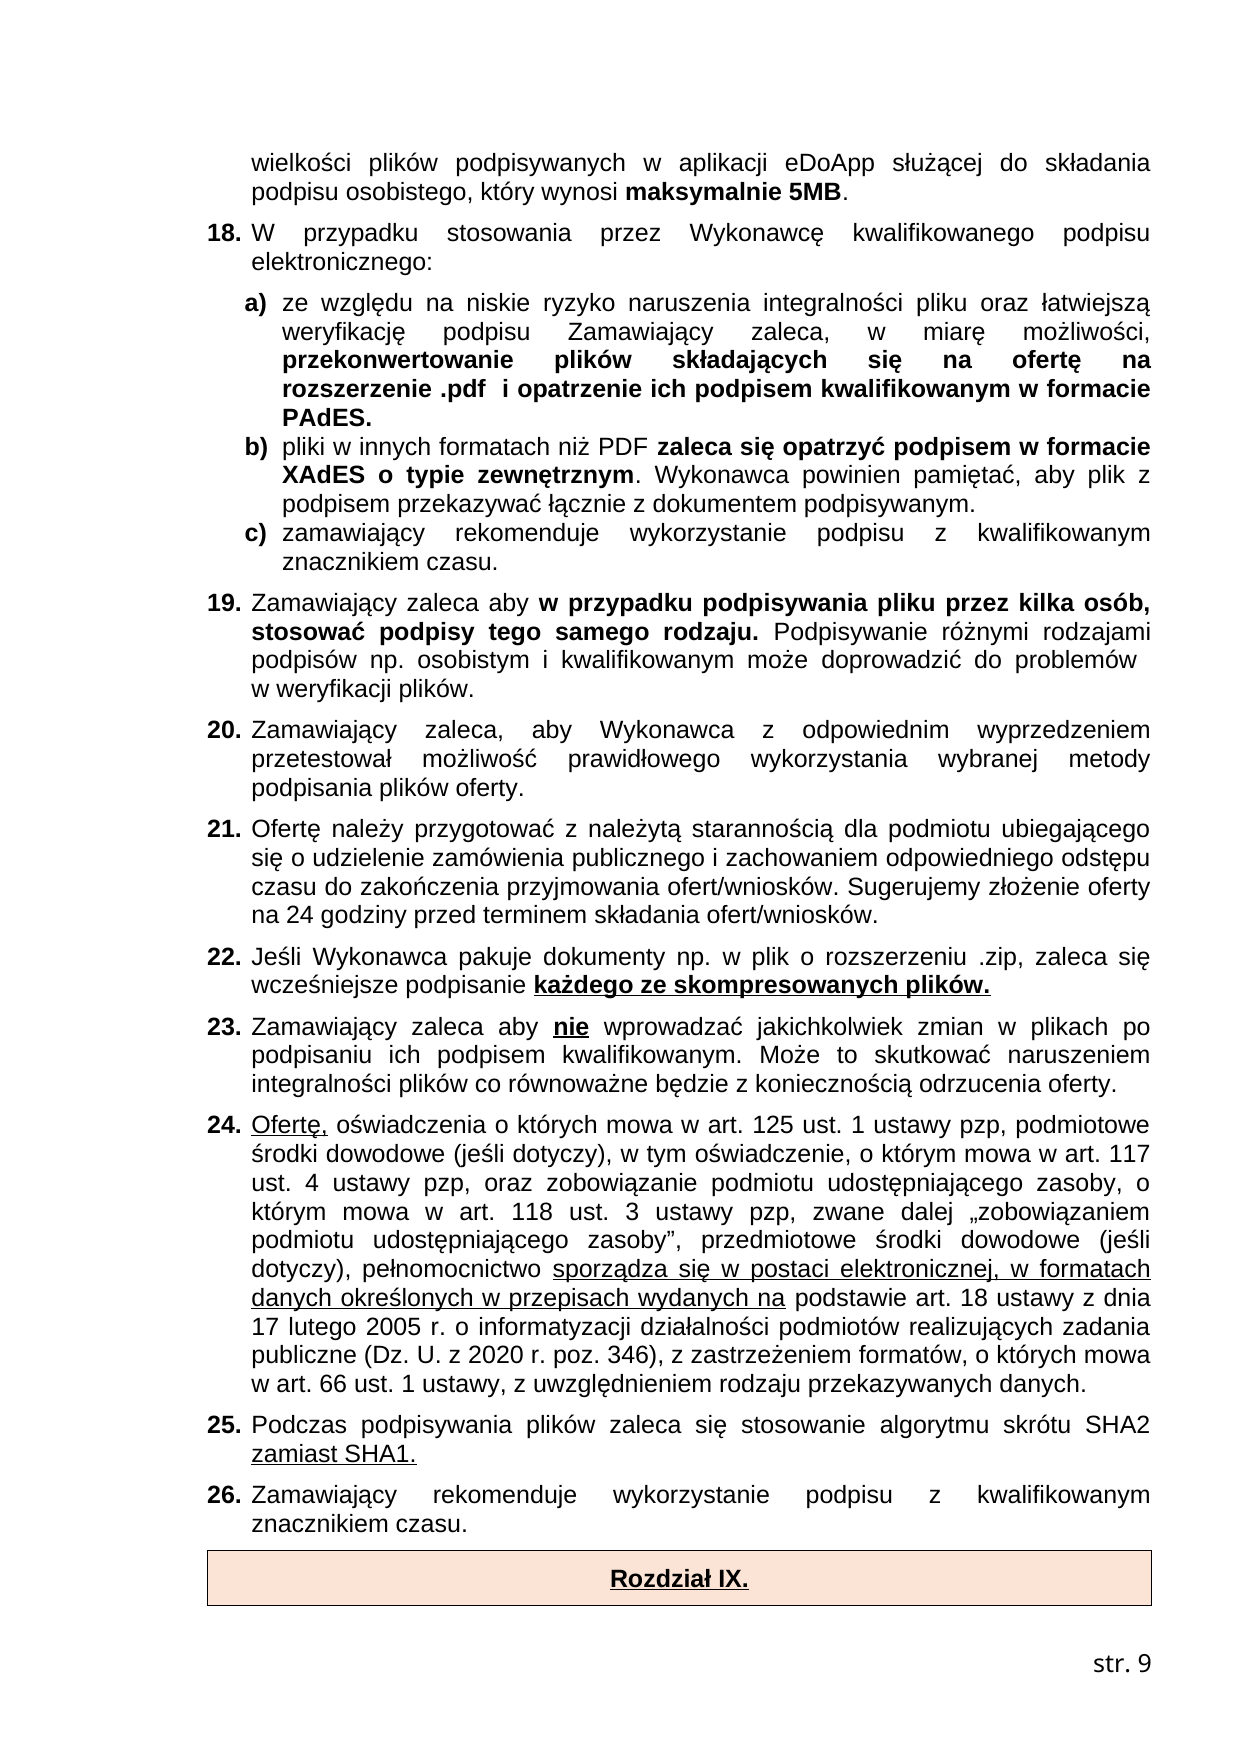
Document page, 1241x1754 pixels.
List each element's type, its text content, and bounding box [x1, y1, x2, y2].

list Podczas podpisywania plików zaleca się stosowanie algorytmu skrótu SHA2 zamiast SHA1. [207, 1410, 1152, 1468]
list Ofertę, oświadczenia o których mowa w art. 125 ust. 1 ustawy pzp, podmiotowe środki dowodowe (jeśli dotyczy), w tym oświadczenie, o którym mowa w art. 117 ust. 4 ustawy pzp, oraz zobowiązanie podmiotu udostępniającego zasoby, o którym mowa w art. 118 ust. 3 ustawy pzp, zwane dalej „zobowiązaniem podmiotu udostępniającego zasoby”, przedmiotowe środki dowodowe (jeśli dotyczy), pełnomocnictwo sporządza się w postaci elektronicznej, w formatach danych określonych w przepisach wydanych na podstawie art. 18 ustawy z dnia 17 lutego 2005 r. o informatyzacji działalności podmiotów realizujących zadania publiczne (Dz. U. z 2020 r. poz. 346), z zastrzeżeniem formatów, o których mowa w art. 66 ust. 1 ustawy, z uwzględnieniem rodzaju przekazywanych danych. [207, 1110, 1152, 1398]
list Jeśli Wykonawca pakuje dokumenty np. w plik o rozszerzeniu .zip, zaleca się wcześniejsze podpisanie każdego ze skompresowanych plików. [207, 941, 1152, 999]
list zamawiający rekomenduje wykorzystanie podpisu z kwalifikowanym znacznikiem czasu. [244, 518, 1152, 575]
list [207, 148, 1152, 205]
list Zamawiający zaleca aby w przypadku podpisywania pliku przez kilka osób, stosować podpisy tego samego rodzaju. Podpisywanie różnymi rodzajami podpisów np. osobistym i kwalifikowanym może doprowadzić do problemów w weryfikacji plików. [207, 588, 1152, 703]
list Ofertę należy przygotować z należytą starannością dla podmiotu ubiegającego się o udzielenie zamówienia publicznego i zachowaniem odpowiedniego odstępu czasu do zakończenia przyjmowania ofert/wniosków. Sugerujemy złożenie oferty na 24 godziny przed terminem składania ofert/wniosków. [207, 814, 1152, 929]
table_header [208, 1551, 1151, 1605]
list pliki w innych formatach niż PDF zaleca się opatrzyć podpisem w formacie XAdES o typie zewnętrznym. Wykonawca powinien pamiętać, aby plik z podpisem przekazywać łącznie z dokumentem podpisywanym. [244, 431, 1152, 518]
list Zamawiający rekomenduje wykorzystanie podpisu z kwalifikowanym znacznikiem czasu. [207, 1480, 1152, 1538]
list ze względu na niskie ryzyko naruszenia integralności pliku oraz łatwiejszą weryfikację podpisu Zamawiający zaleca, w miarę możliwości, przekonwertowanie plików składających się na ofertę na rozszerzenie .pdf i opatrzenie ich podpisem kwalifikowanym w formacie PAdES. [244, 288, 1152, 431]
list W przypadku stosowania przez Wykonawcę kwalifikowanego podpisu elektronicznego: [207, 218, 1152, 275]
list Zamawiający zaleca aby nie wprowadzać jakichkolwiek zmian w plikach po podpisaniu ich podpisem kwalifikowanym. Może to skutkować naruszeniem integralności plików co równoważne będzie z koniecznością odrzucenia oferty. [207, 1011, 1152, 1098]
list Zamawiający zaleca, aby Wykonawca z odpowiednim wyprzedzeniem przetestował możliwość prawidłowego wykorzystania wybranej metody podpisania plików oferty. [207, 715, 1152, 801]
